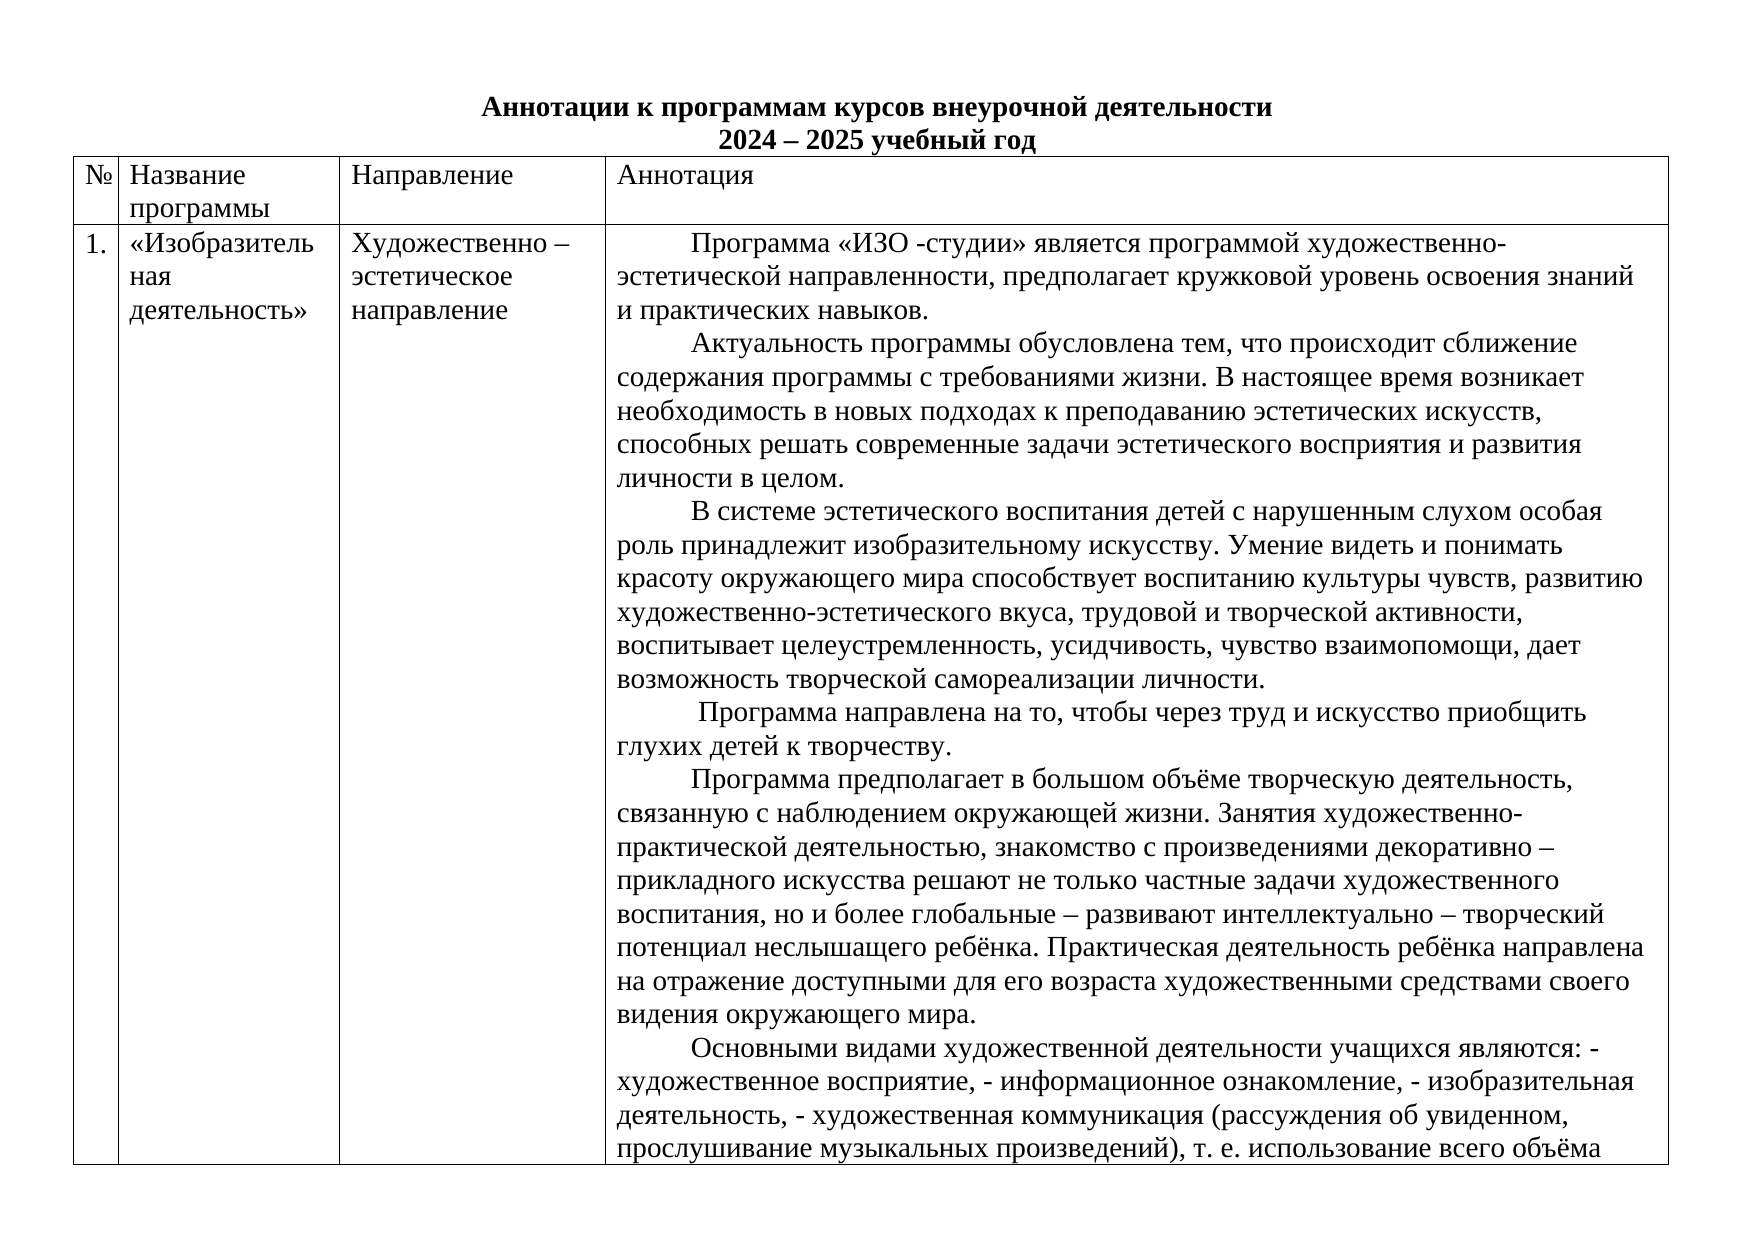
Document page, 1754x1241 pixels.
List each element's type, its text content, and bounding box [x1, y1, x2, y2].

table_header Направление [340, 157, 605, 224]
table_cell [606, 225, 1668, 1164]
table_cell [340, 225, 605, 1164]
table_header Название программы [119, 157, 339, 224]
text Аннотации к программам курсов внеурочной деятельности [118, 89, 1636, 122]
table_header № [74, 157, 118, 224]
table_cell [74, 225, 118, 1164]
table_header Аннотация [606, 157, 1668, 224]
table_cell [119, 225, 339, 1164]
text 2024 – 2025 учебный год [118, 122, 1636, 156]
